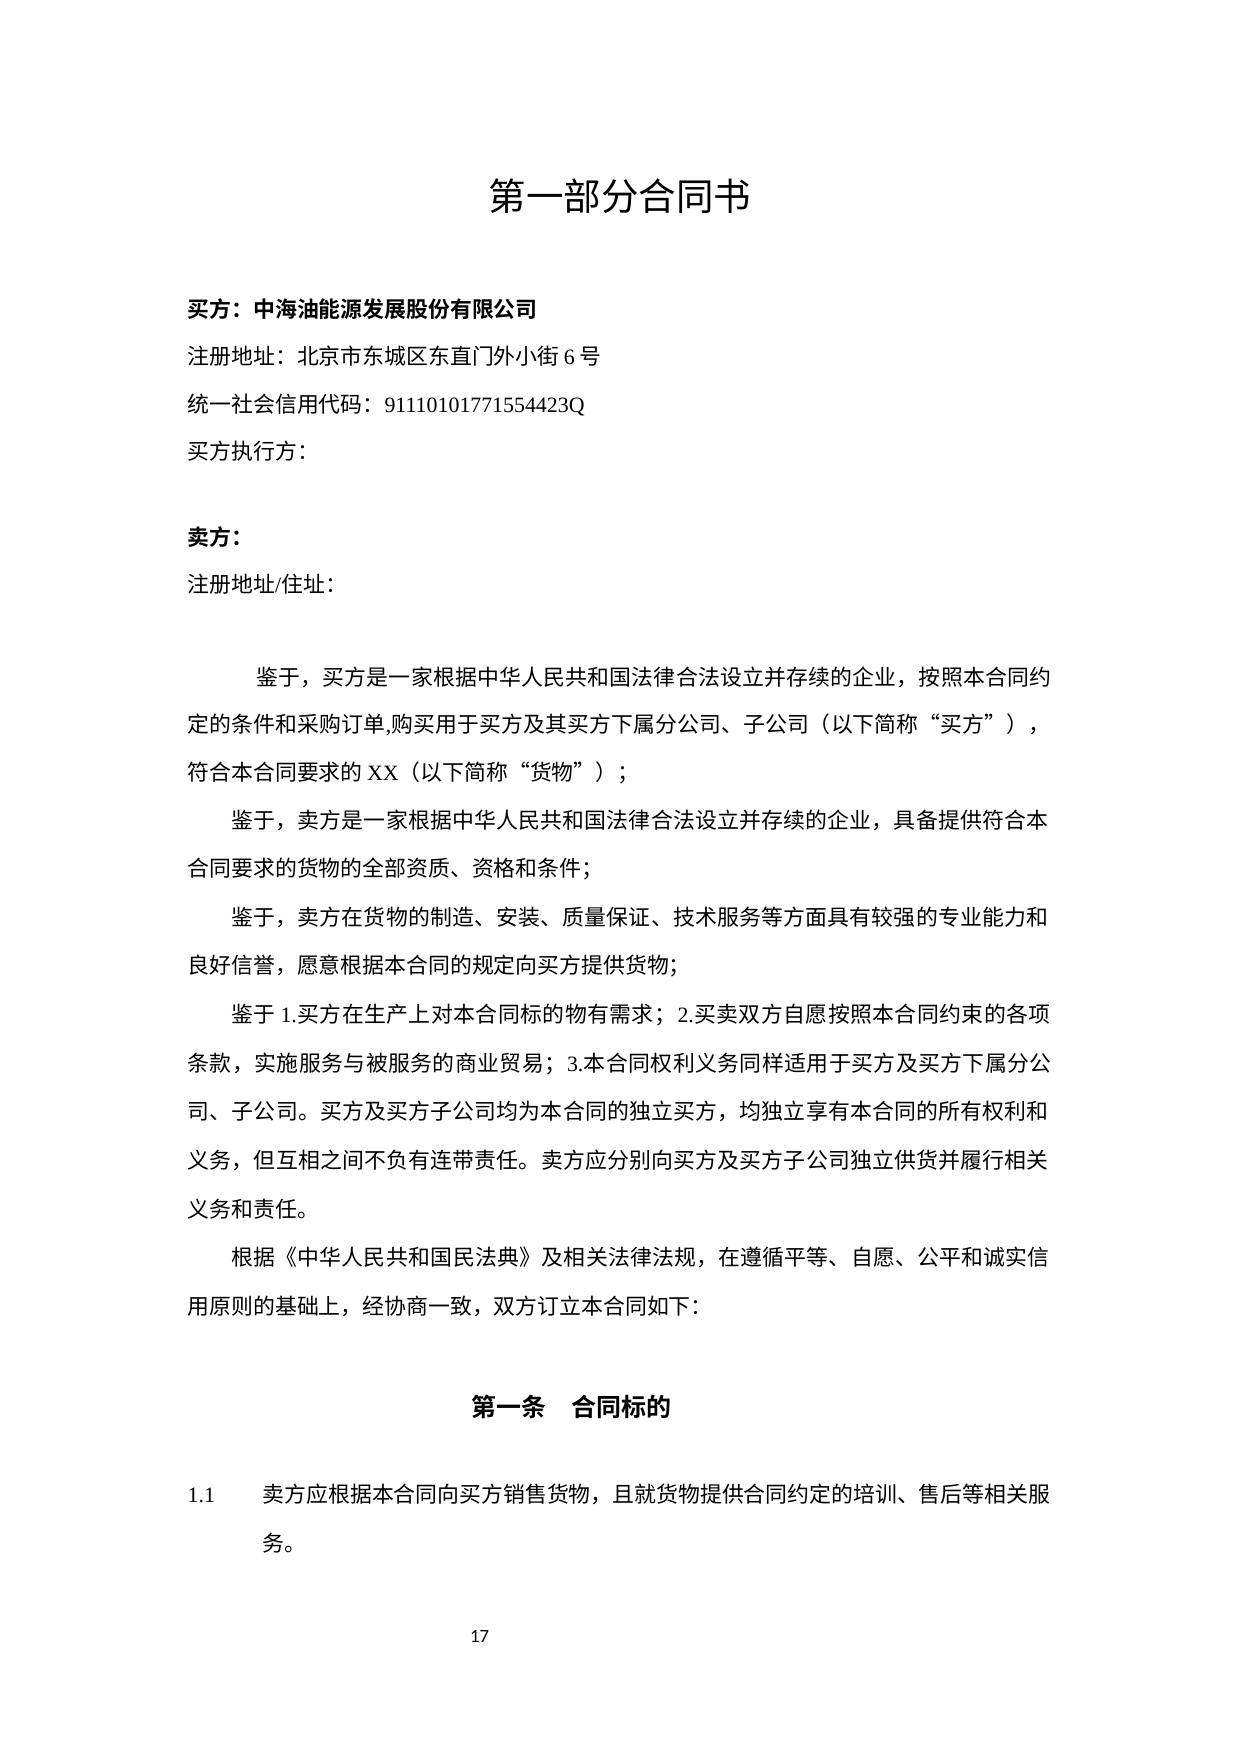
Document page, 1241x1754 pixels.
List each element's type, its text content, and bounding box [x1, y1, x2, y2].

text 注册地址/住址： [187, 567, 1052, 599]
text 第一部分合同书 [187, 162, 1052, 227]
text 买方执行方： [187, 434, 1052, 466]
text 根据《中华人民共和国民法典》及相关法律法规，在遵循平等、自愿、公平和诚实信用原则的基础上，经协商一致，双方订立本合同如下： [187, 1240, 1052, 1321]
text 卖方： [187, 520, 1052, 551]
text 买方：中海油能源发展股份有限公司 [187, 292, 1052, 323]
text 统一社会信用代码：91110101771554423Q [187, 387, 1052, 418]
text 鉴于，买方是一家根据中华人民共和国法律合法设立并存续的企业，按照本合同约定的条件和采购订单,购买用于买方及其买方下属分公司、子公司（以下简称“买方”），符合本合同要求的XX（以下简称“货物”）； [187, 660, 1052, 786]
text 鉴于，卖方是一家根据中华人民共和国法律合法设立并存续的企业，具备提供符合本合同要求的货物的全部资质、资格和条件； [187, 802, 1052, 883]
list 卖方应根据本合同向买方销售货物，且就货物提供合同约定的培训、售后等相关服务。 [187, 1477, 1052, 1558]
list 合同标的 [472, 1374, 1052, 1439]
text 鉴于1.买方在生产上对本合同标的物有需求；2.买卖双方自愿按照本合同约束的各项条款，实施服务与被服务的商业贸易；3.本合同权利义务同样适用于买方及买方下属分公司、子公司。买方及买方子公司均为本合同的独立买方，均独立享有本合同的所有权利和义务，但互相之间不负有连带责任。卖方应分别向买方及买方子公司独立供货并履行相关义务和责任。 [187, 996, 1052, 1224]
text 鉴于，卖方在货物的制造、安装、质量保证、技术服务等方面具有较强的专业能力和良好信誉，愿意根据本合同的规定向买方提供货物； [187, 899, 1052, 981]
text 注册地址：北京市东城区东直门外小街6号 [187, 339, 1052, 371]
